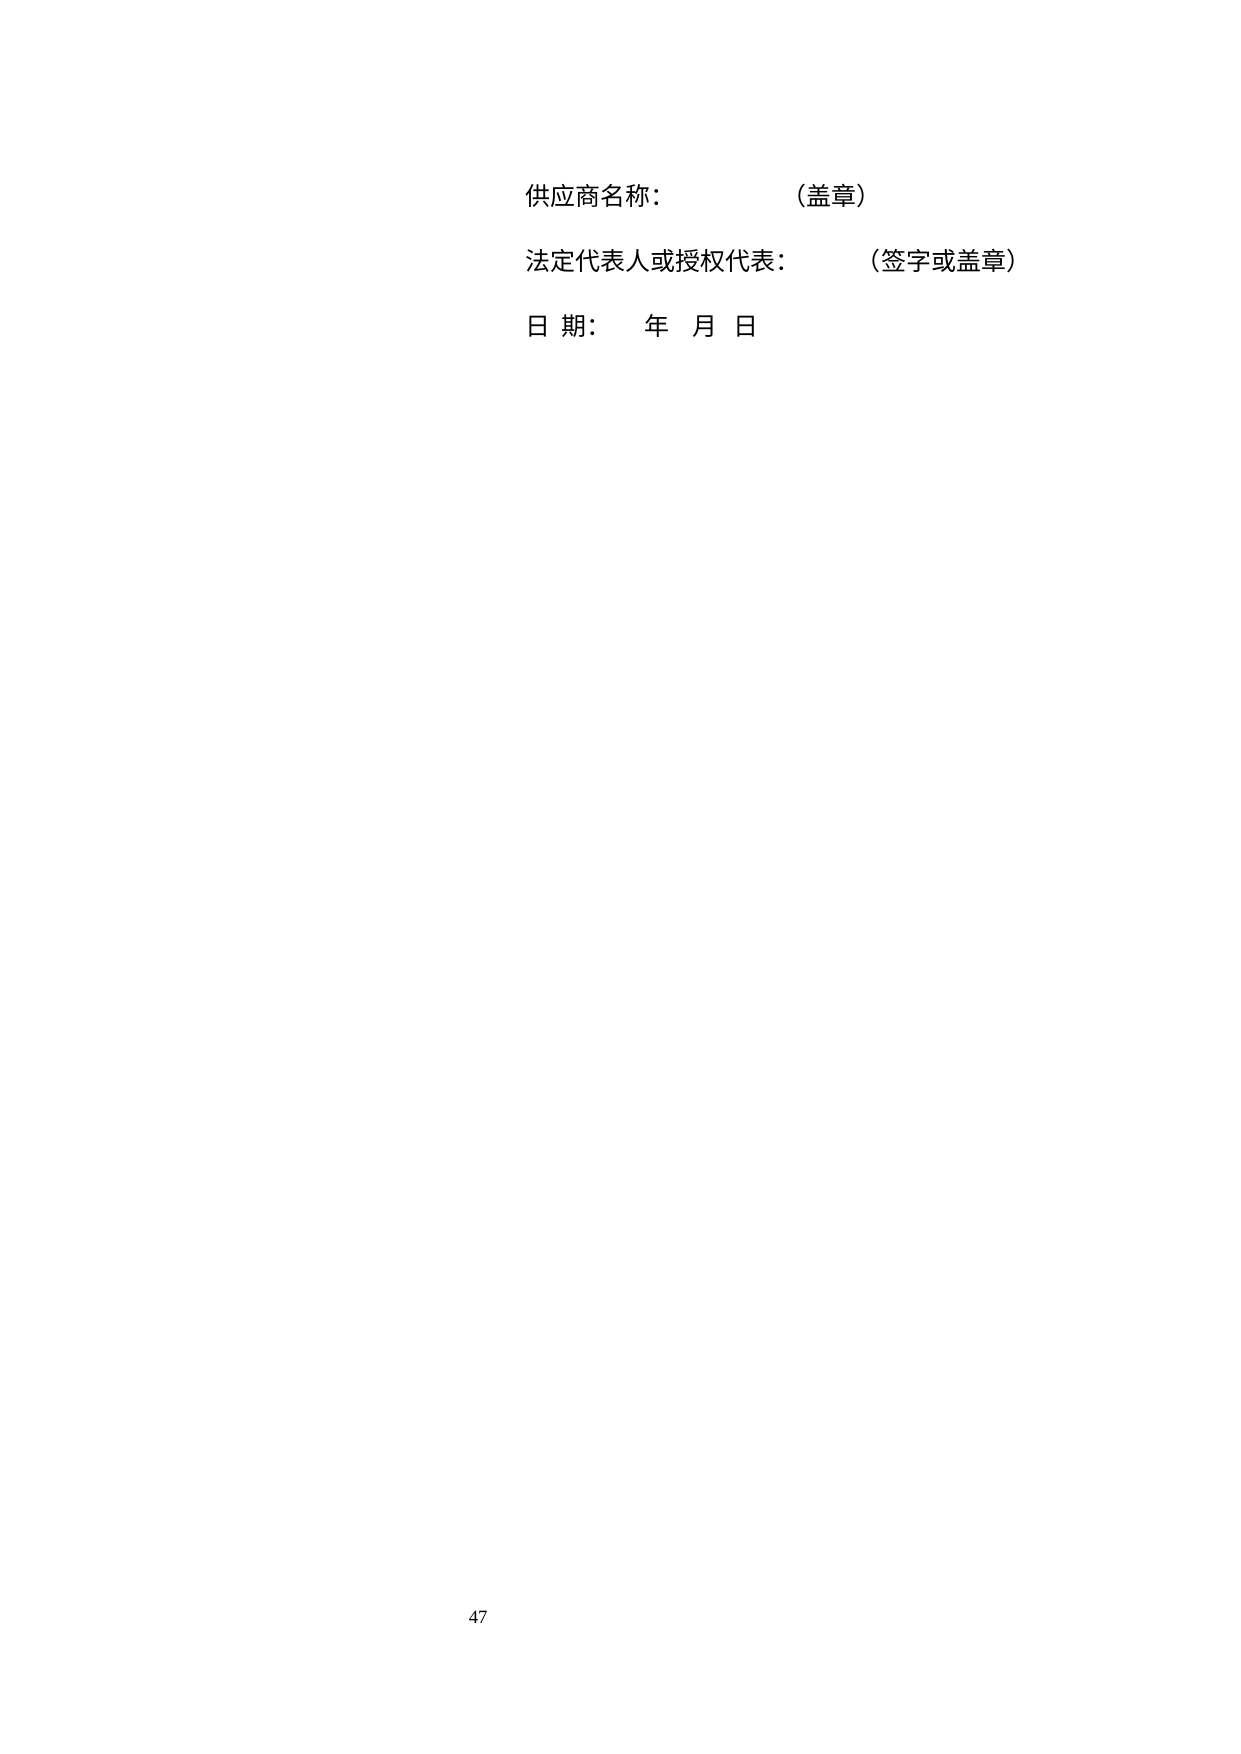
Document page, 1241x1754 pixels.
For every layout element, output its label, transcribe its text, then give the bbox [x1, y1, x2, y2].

text 供应商名称： （盖章） [144, 162, 1106, 227]
text 法定代表人或授权代表： （签字或盖章） [144, 227, 1106, 292]
text 日 期： 年 月 日 [144, 292, 1106, 357]
